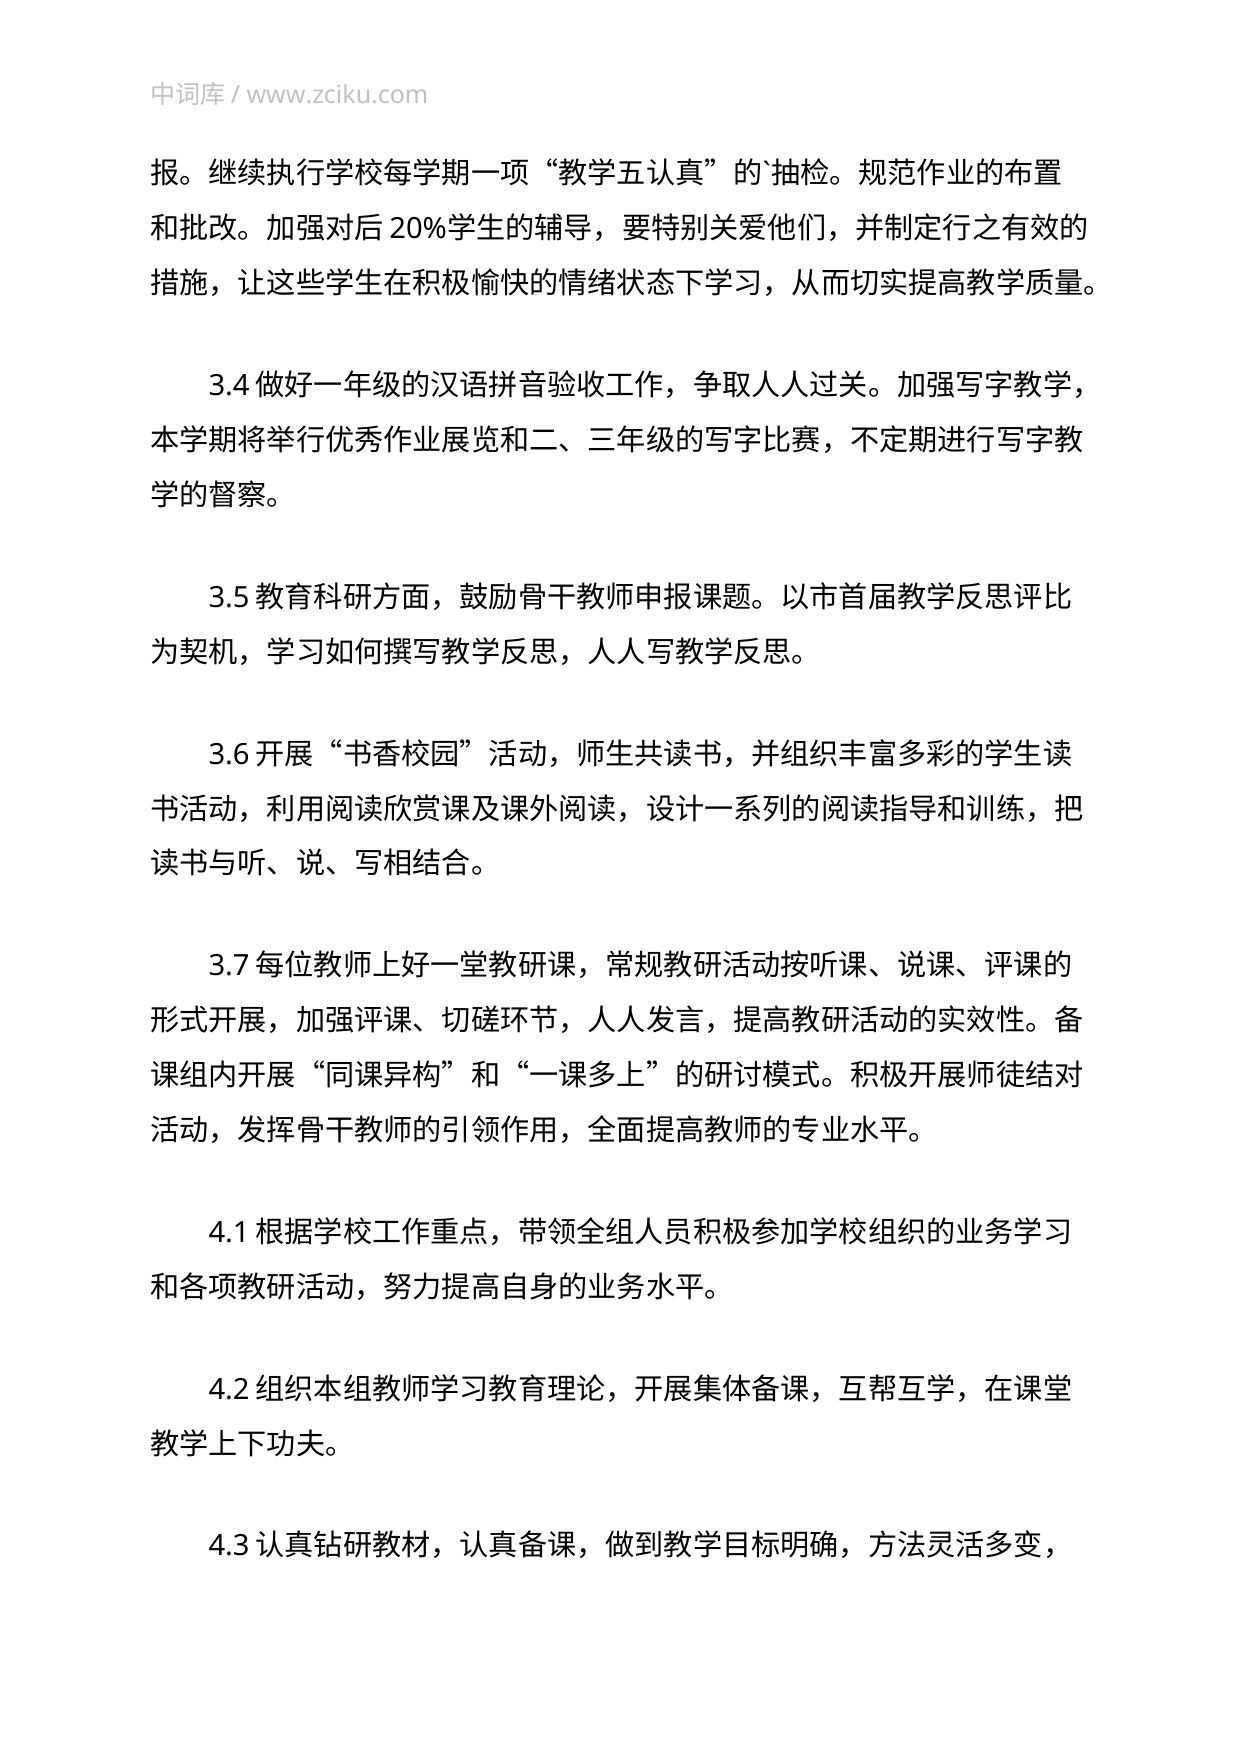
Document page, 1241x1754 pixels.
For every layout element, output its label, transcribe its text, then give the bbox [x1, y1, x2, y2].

text 3.4做好一年级的汉语拼音验收工作，争取人人过关。加强写字教学，本学期将举行优秀作业展览和二、三年级的写字比赛，不定期进行写字教学的督察。 [150, 362, 1090, 514]
text 3.7每位教师上好一堂教研课，常规教研活动按听课、说课、评课的形式开展，加强评课、切磋环节，人人发言，提高教研活动的实效性。备课组内开展“同课异构”和“一课多上”的研讨模式。积极开展师徒结对活动，发挥骨干教师的引领作用，全面提高教师的专业水平。 [150, 942, 1090, 1149]
text 4.2组织本组教师学习教育理论，开展集体备课，互帮互学，在课堂教学上下功夫。 [150, 1365, 1090, 1462]
text 3.6开展“书香校园”活动，师生共读书，并组织丰富多彩的学生读书活动，利用阅读欣赏课及课外阅读，设计一系列的阅读指导和训练，把读书与听、说、写相结合。 [150, 730, 1090, 882]
text 4.1根据学校工作重点，带领全组人员积极参加学校组织的业务学习和各项教研活动，努力提高自身的业务水平。 [150, 1208, 1090, 1306]
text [150, 1522, 1090, 1564]
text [150, 150, 1090, 302]
text 3.5教育科研方面，鼓励骨干教师申报课题。以市首届教学反思评比为契机，学习如何撰写教学反思，人人写教学反思。 [150, 573, 1090, 671]
